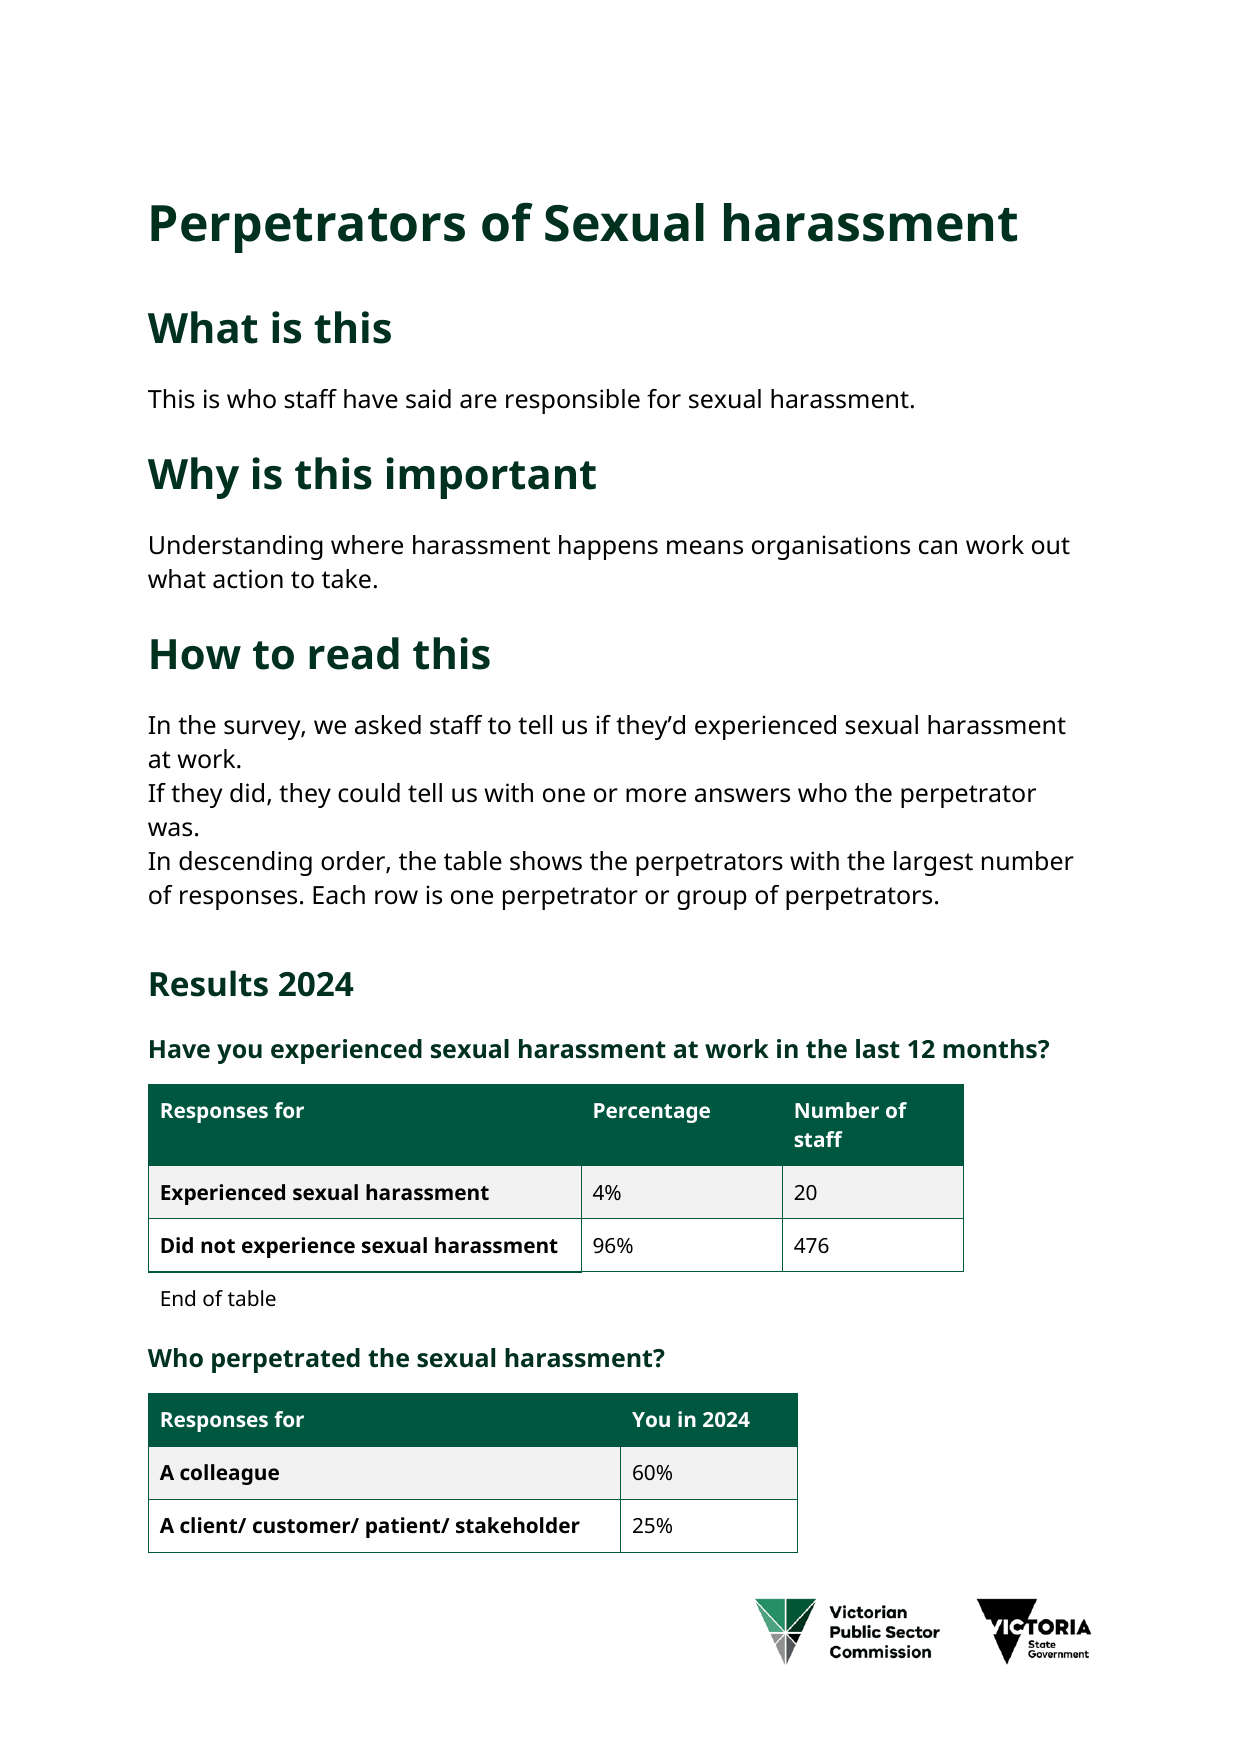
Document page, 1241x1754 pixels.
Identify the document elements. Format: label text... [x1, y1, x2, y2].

text Understanding where harassment happens means organisations can work out what action to take. [148, 527, 1092, 595]
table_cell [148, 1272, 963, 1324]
picture [754, 1598, 1093, 1666]
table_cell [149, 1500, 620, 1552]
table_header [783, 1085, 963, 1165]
subtitle What is this [148, 299, 1092, 355]
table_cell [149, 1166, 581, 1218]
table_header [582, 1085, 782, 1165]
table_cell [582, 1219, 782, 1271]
subtitle Results 2024 [148, 961, 1092, 1006]
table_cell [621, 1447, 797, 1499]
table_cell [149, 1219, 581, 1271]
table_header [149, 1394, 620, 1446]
text In the survey, we asked staff to tell us if they’d experienced sexual harassment at work. If they did, they could tell us with one or more answers who the perpetrator was. In descending order, the table shows the perpetrators with the largest number of responses. Each row is one perpetrator or group of perpetrators. [148, 707, 1092, 936]
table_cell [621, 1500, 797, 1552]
subtitle How to read this [148, 624, 1092, 681]
subtitle Have you experienced sexual harassment at work in the last 12 months? [148, 1032, 1092, 1066]
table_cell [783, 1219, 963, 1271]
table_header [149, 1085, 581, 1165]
subtitle Perpetrators of Sexual harassment [148, 188, 1092, 256]
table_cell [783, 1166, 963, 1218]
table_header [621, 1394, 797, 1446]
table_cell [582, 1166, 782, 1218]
subtitle Why is this important [148, 444, 1092, 501]
subtitle Who perpetrated the sexual harassment? [148, 1341, 1092, 1375]
text This is who staff have said are responsible for sexual harassment. [148, 381, 1092, 415]
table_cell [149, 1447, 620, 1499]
